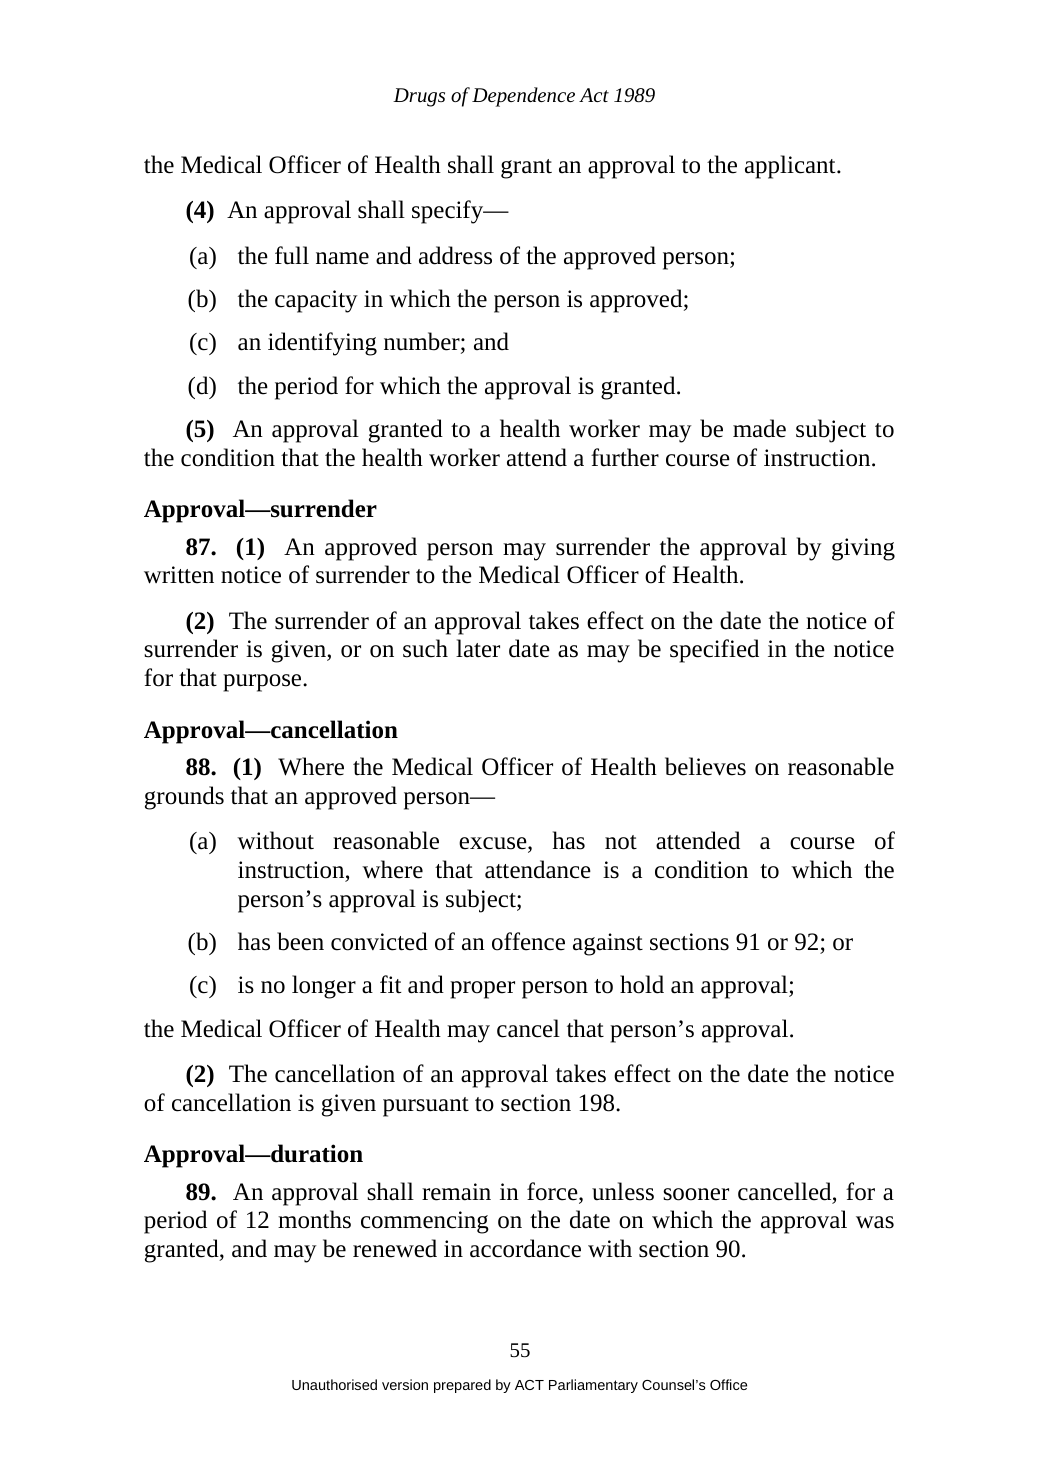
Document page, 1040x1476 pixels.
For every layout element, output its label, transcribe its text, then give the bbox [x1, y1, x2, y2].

text (d) the period for which the approval is granted. [144, 371, 896, 399]
text 89. An approval shall remain in force, unless sooner cancelled, for a period of 12 months commencing on the date on which the approval was granted, and may be renewed in accordance with section 90. [144, 1177, 896, 1263]
text (2) The cancellation of an approval takes effect on the date the notice of cancellation is given pursuant to section 198. [144, 1059, 896, 1117]
text (b) has been convicted of an offence against sections 91 or 92; or [144, 927, 896, 956]
subtitle Approval—duration [144, 1139, 896, 1168]
text 87. (1) An approved person may surrender the approval by giving written notice of surrender to the Medical Officer of Health. [144, 532, 896, 589]
text the Medical Officer of Health shall grant an approval to the applicant. [144, 150, 896, 179]
subtitle Approval—surrender [144, 494, 896, 523]
text (4) An approval shall specify— [144, 195, 896, 224]
subtitle Approval—cancellation [144, 715, 896, 744]
text (c) an identifying number; and [144, 327, 896, 356]
text (c) is no longer a fit and proper person to hold an approval; [144, 970, 896, 999]
text 88. (1) Where the Medical Officer of Health believes on reasonable grounds that an approved person— [144, 752, 896, 809]
text (5) An approval granted to a health worker may be made subject to the condition that the health worker attend a further course of instruction. [144, 414, 896, 472]
text (a) without reasonable excuse, has not attended a course of instruction, where that attendance is a condition to which the person’s approval is subject; [144, 826, 896, 912]
text (a) the full name and address of the approved person; [144, 241, 896, 269]
text (b) the capacity in which the person is approved; [144, 284, 896, 313]
text (2) The surrender of an approval takes effect on the date the notice of surrender is given, or on such later date as may be specified in the notice for that purpose. [144, 606, 896, 692]
text the Medical Officer of Health may cancel that person’s approval. [144, 1014, 896, 1042]
